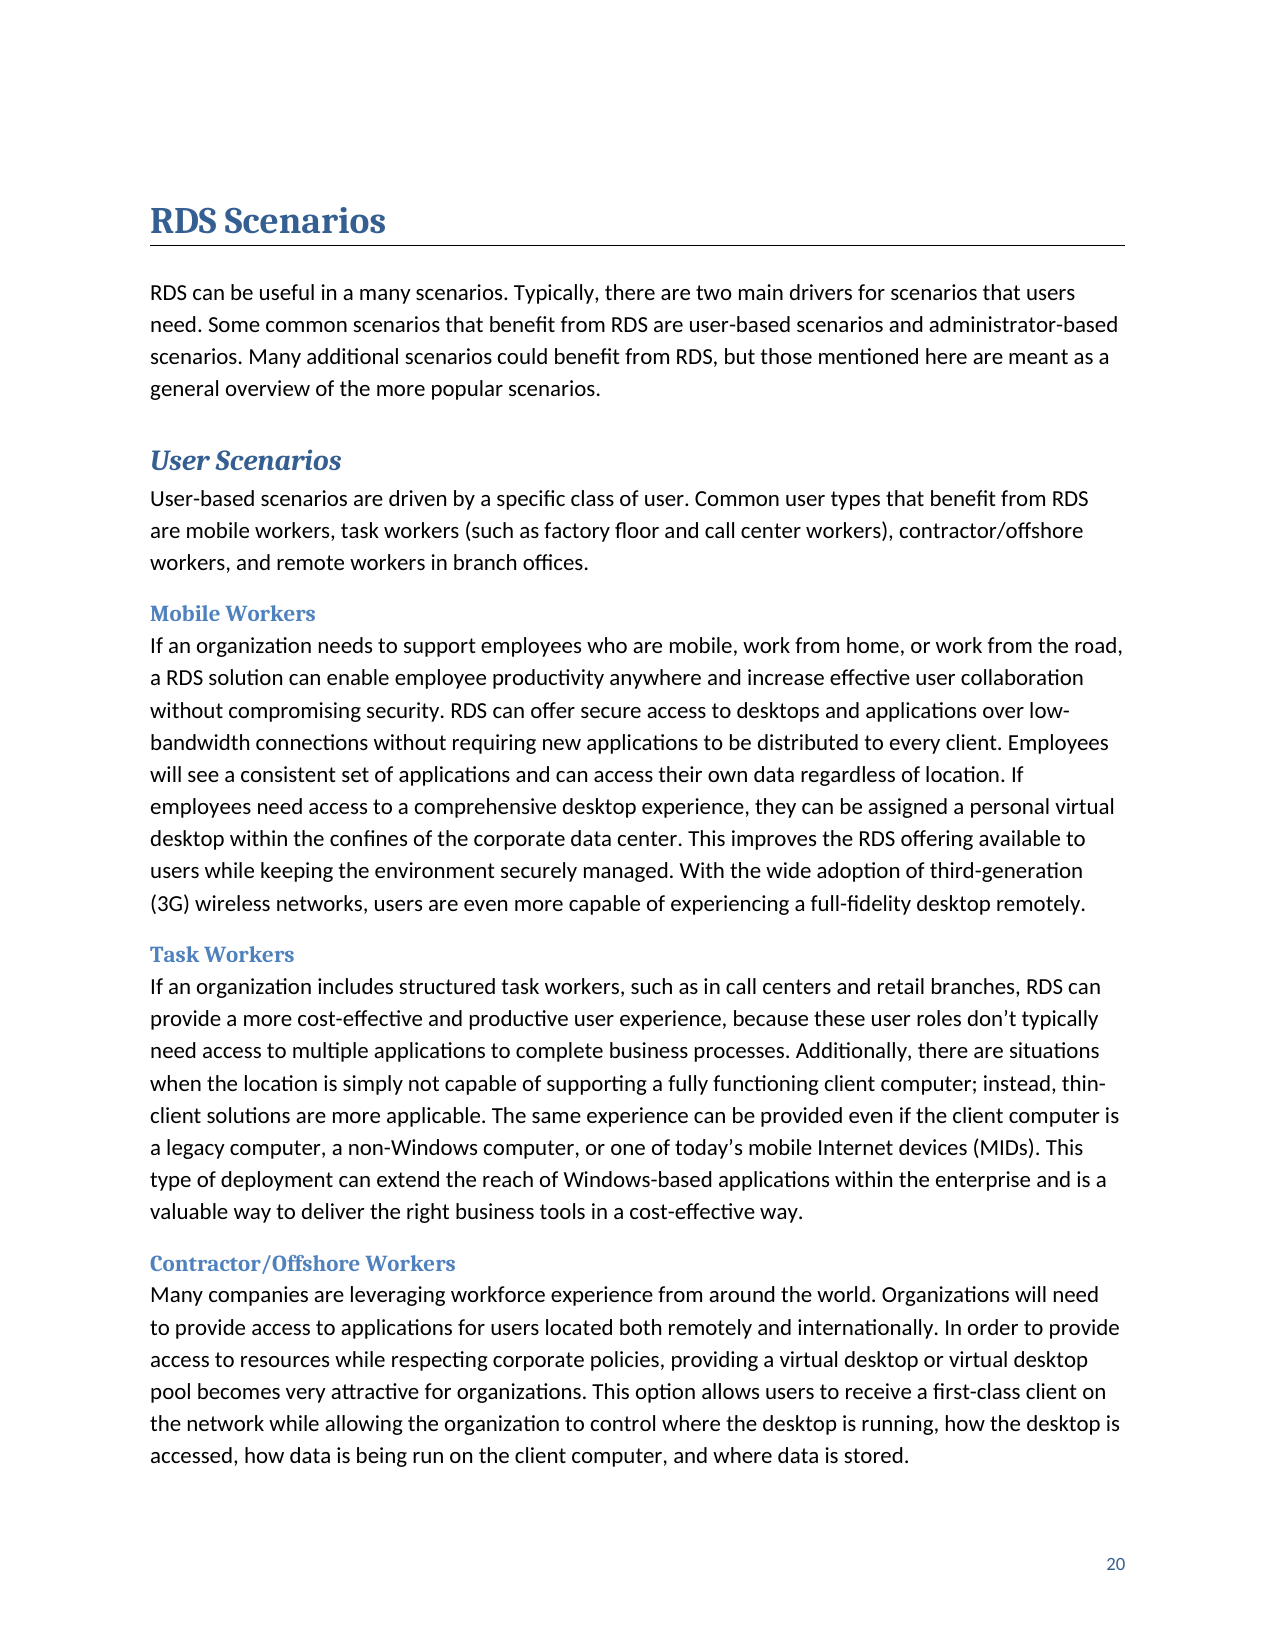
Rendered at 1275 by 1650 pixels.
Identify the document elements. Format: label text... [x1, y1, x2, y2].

text User-based scenarios are driven by a specific class of user. Common user types that benefit from RDS are mobile workers, task workers (such as factory floor and call center workers), contractor/offshore workers, and remote workers in branch offices. [150, 484, 1125, 576]
subtitle User Scenarios [150, 444, 1125, 477]
subtitle Contractor/Offshore Workers [150, 1250, 1125, 1277]
text Many companies are leveraging workforce experience from around the world. Organizations will need to provide access to applications for users located both remotely and internationally. In order to provide access to resources while respecting corporate policies, providing a virtual desktop or virtual desktop pool becomes very attractive for organizations. This option allows users to receive a first-class client on the network while allowing the organization to control where the desktop is running, how the desktop is accessed, how data is being run on the client computer, and where data is stored. [150, 1281, 1125, 1469]
subtitle Mobile Workers [150, 601, 1125, 627]
text If an organization needs to support employees who are mobile, work from home, or work from the road, a RDS solution can enable employee productivity anywhere and increase effective user collaboration without compromising security. RDS can offer secure access to desktops and applications over low-bandwidth connections without requiring new applications to be distributed to every client. Employees will see a consistent set of applications and can access their own data regardless of location. If employees need access to a comprehensive desktop experience, they can be assigned a personal virtual desktop within the confines of the corporate data center. This improves the RDS offering available to users while keeping the environment securely managed. With the wide adoption of third-generation (3G) wireless networks, users are even more capable of experiencing a full-fidelity desktop remotely. [150, 631, 1125, 917]
text RDS can be useful in a many scenarios. Typically, there are two main drivers for scenarios that users need. Some common scenarios that benefit from RDS are user-based scenarios and administrator-based scenarios. Many additional scenarios could benefit from RDS, but those mentioned here are meant as a general overview of the more popular scenarios. [150, 278, 1125, 402]
subtitle Task Workers [150, 942, 1125, 968]
subtitle RDS Scenarios [150, 200, 1125, 245]
text If an organization includes structured task workers, such as in call centers and retail branches, RDS can provide a more cost-effective and productive user experience, because these user roles don’t typically need access to multiple applications to complete business processes. Additionally, there are situations when the location is simply not capable of supporting a fully functioning client computer; instead, thin-client solutions are more applicable. The same experience can be provided even if the client computer is a legacy computer, a non-Windows computer, or one of today’s mobile Internet devices (MIDs). This type of deployment can extend the reach of Windows-based applications within the enterprise and is a valuable way to deliver the right business tools in a cost-effective way. [150, 972, 1125, 1225]
